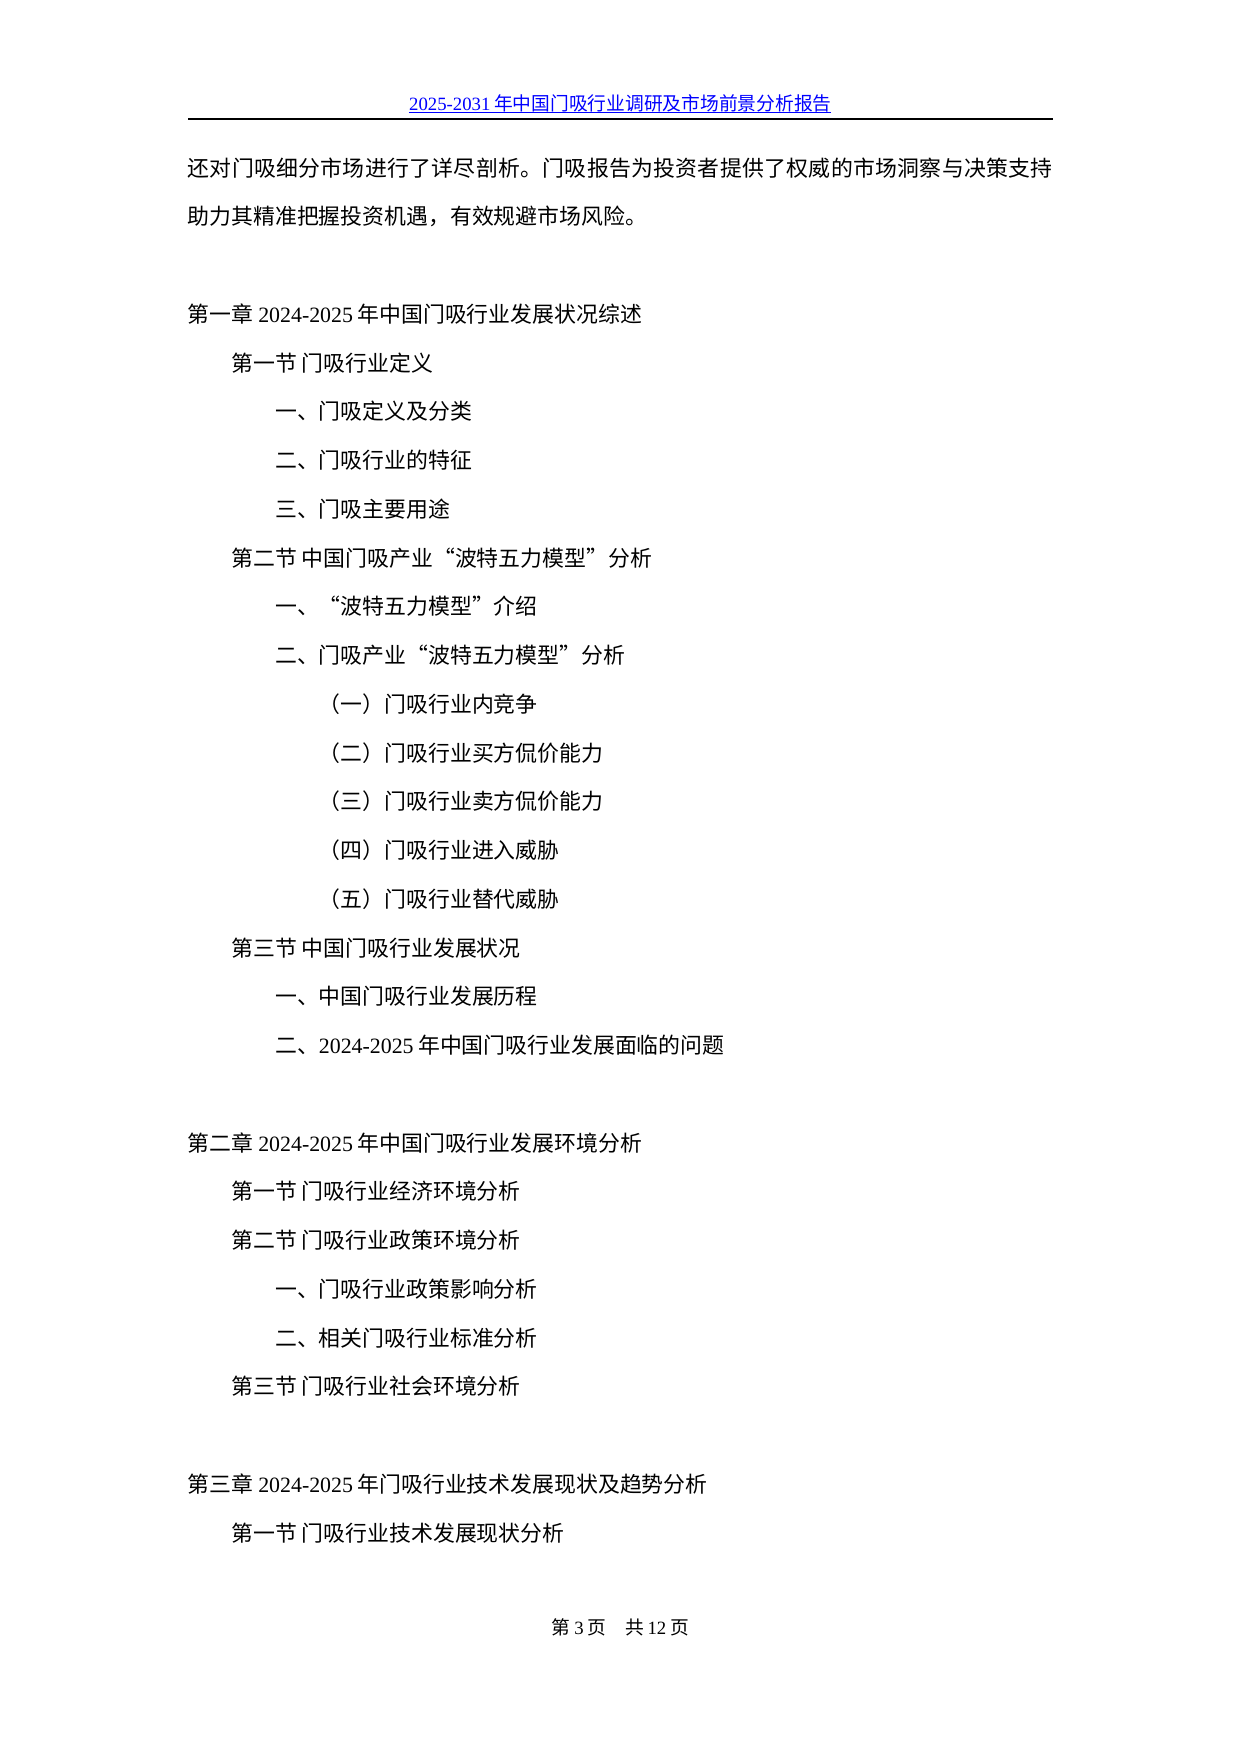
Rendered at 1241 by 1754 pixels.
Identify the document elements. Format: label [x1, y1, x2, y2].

text [187, 150, 1053, 1548]
